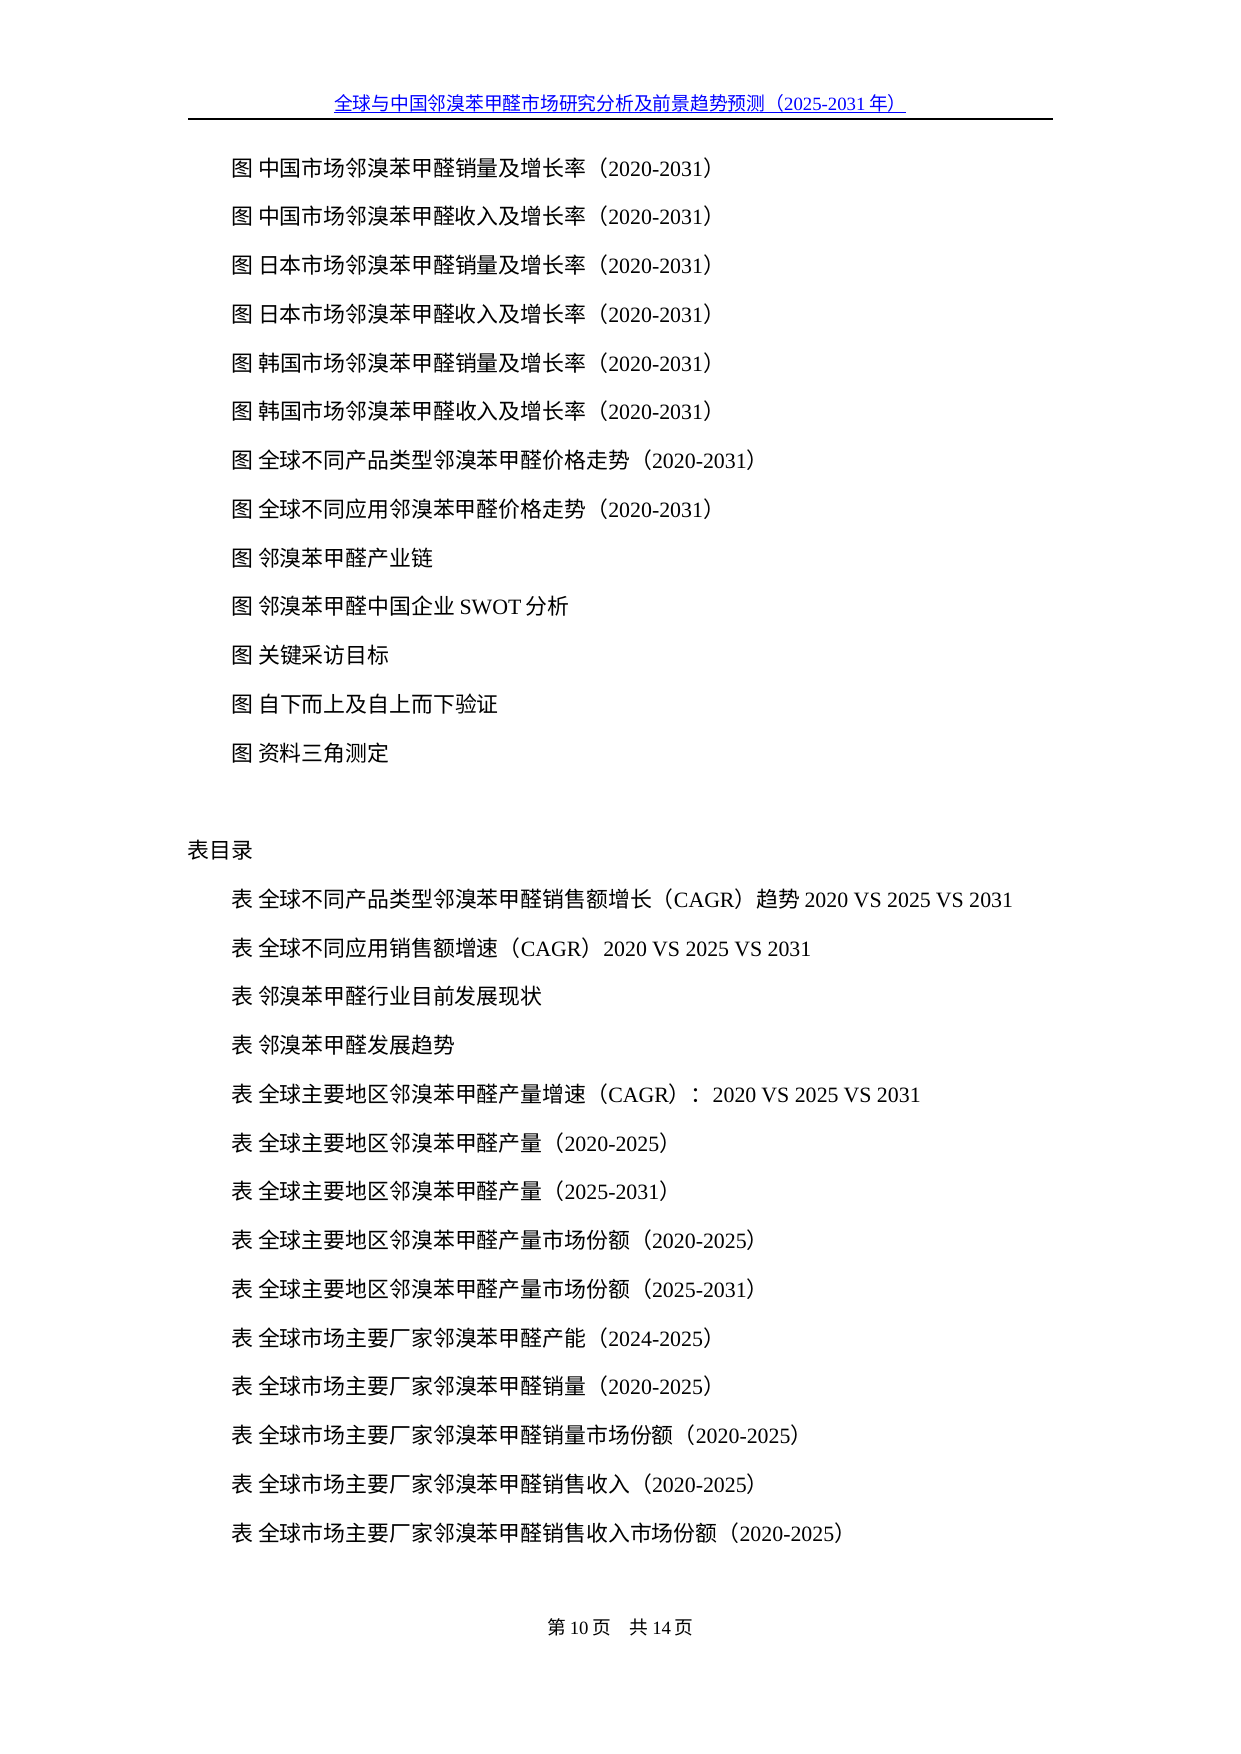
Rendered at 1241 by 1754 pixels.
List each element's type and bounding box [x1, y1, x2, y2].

text [187, 150, 1053, 1548]
